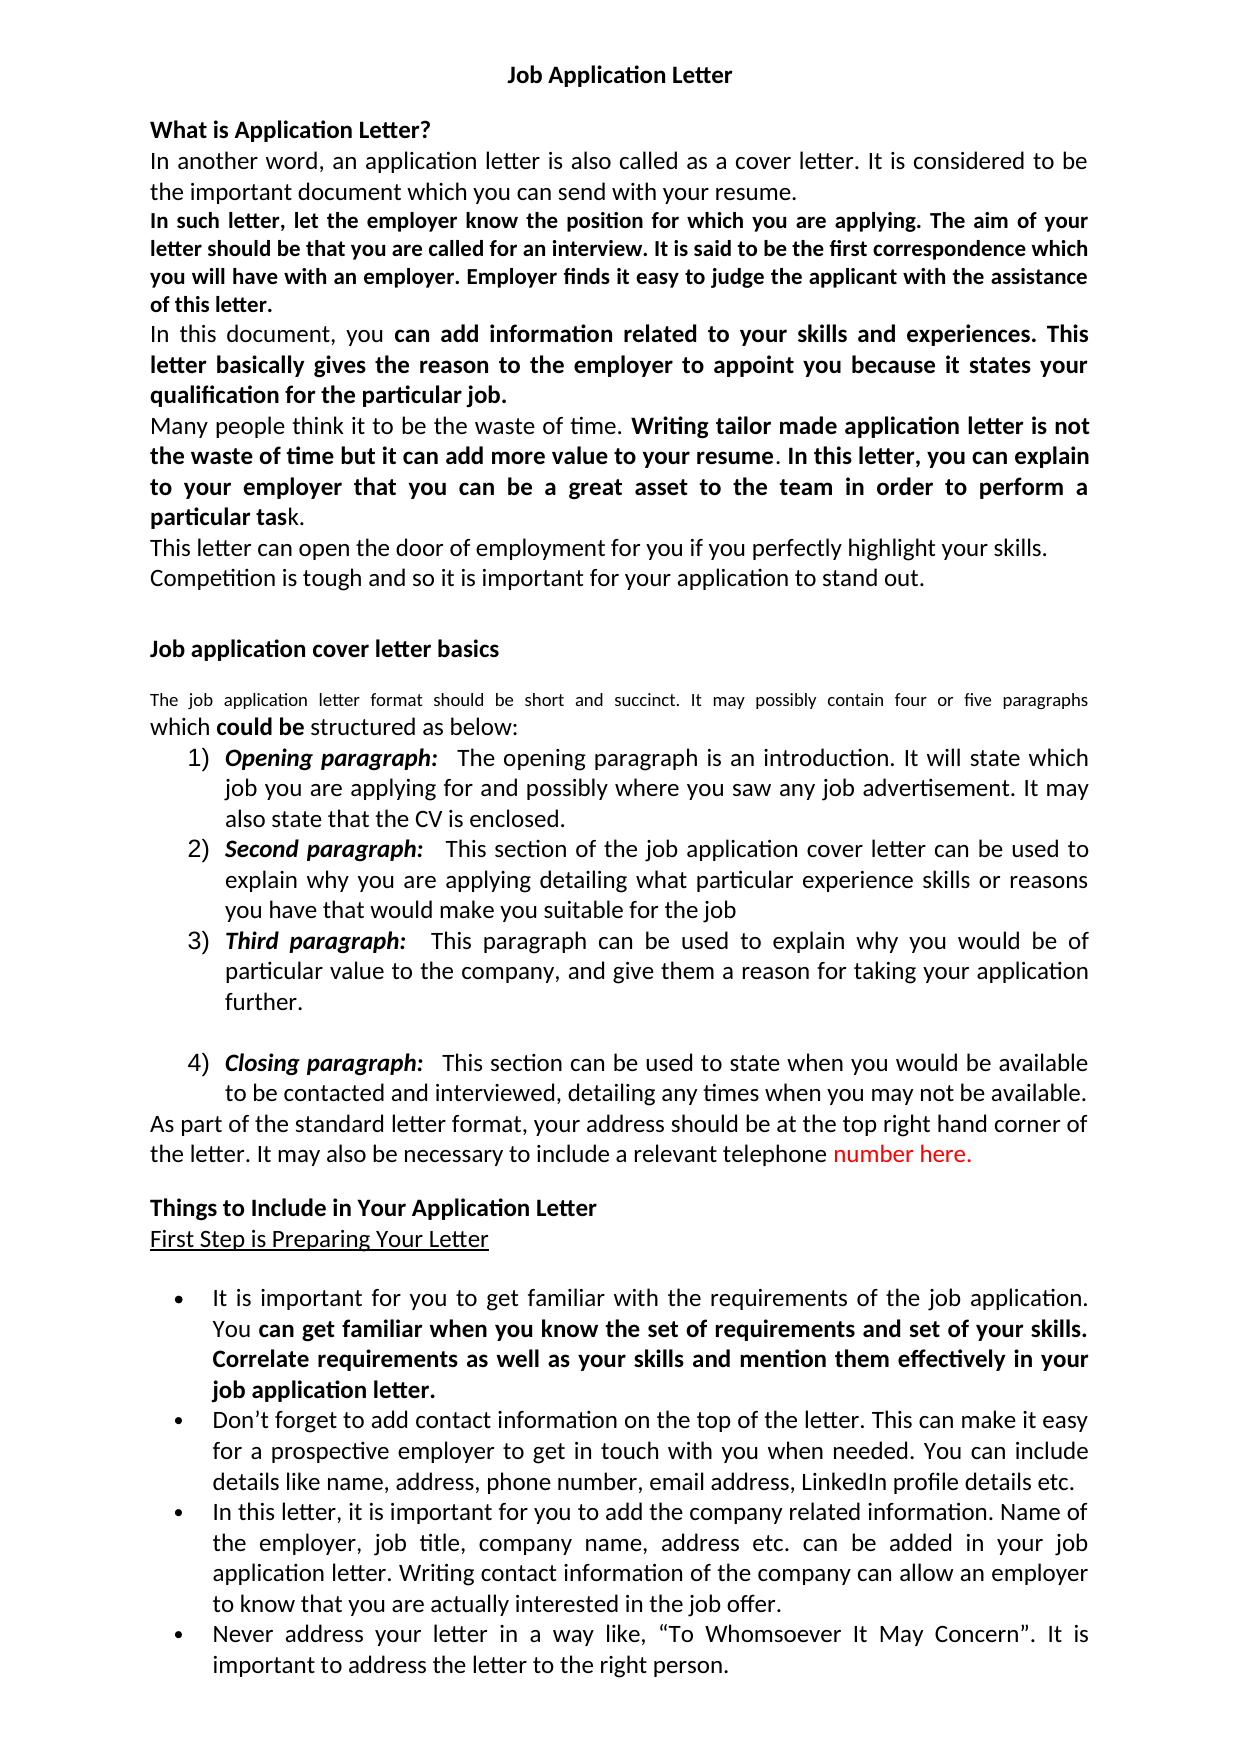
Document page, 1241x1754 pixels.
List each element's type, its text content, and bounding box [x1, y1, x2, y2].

text In such letter, let the employer know the position for which you are applying. The aim of your letter should be that you are called for an interview. It is said to be the first correspondence which you will have with an employer. Employer finds it easy to judge the applicant with the assistance of this letter. [150, 206, 1090, 318]
text The job application letter format should be short and succinct. It may possibly contain four or five paragraphs which could be structured as below: [150, 688, 1090, 742]
text In another word, an application letter is also called as a cover letter. It is considered to be the important document which you can send with your resume. [150, 145, 1090, 206]
text Many people think it to be the waste of time. Writing tailor made application letter is not the waste of time but it can add more value to your resume. In this letter, you can explain to your employer that you can be a great asset to the team in order to perform a particular task. [150, 410, 1090, 532]
text This letter can open the door of employment for you if you perfectly highlight your skills. [150, 532, 1090, 562]
list Closing paragraph: This section can be used to state when you would be available to be contacted and interviewed, detailing any times when you may not be available. [187, 1047, 1090, 1108]
subtitle Job application cover letter basics [150, 634, 1090, 664]
text Competition is tough and so it is important for your application to stand out. [150, 562, 1090, 593]
text Job Application Letter [150, 59, 1090, 90]
list Second paragraph: This section of the job application cover letter can be used to explain why you are applying detailing what particular experience skills or reasons you have that would make you suitable for the job [187, 833, 1090, 925]
text Things to Include in Your Application Letter [150, 1192, 1090, 1223]
text In this document, you can add information related to your skills and experiences. This letter basically gives the reason to the employer to appoint you because it states your qualification for the particular job. [150, 318, 1090, 410]
list Never address your letter in a way like, “To Whomsoever It May Concern”. It is important to address the letter to the right person. [175, 1618, 1090, 1679]
list In this letter, it is important for you to add the company related information. Name of the employer, job title, company name, address etc. can be added in your job application letter. Writing contact information of the company can allow an employer to know that you are actually interested in the job offer. [175, 1496, 1090, 1618]
list Opening paragraph: The opening paragraph is an introduction. It will state which job you are applying for and possibly where you saw any job advertisement. It may also state that the CV is enclosed. [187, 742, 1090, 833]
list Third paragraph: This paragraph can be used to explain why you would be of particular value to the company, and give them a reason for taking your application further. [187, 925, 1090, 1016]
text As part of the standard letter format, your address should be at the top right hand corner of the letter. It may also be necessary to include a relevant telephone number here. [150, 1108, 1090, 1169]
list It is important for you to get familiar with the requirements of the job application. You can get familiar when you know the set of requirements and set of your skills. Correlate requirements as well as your skills and mention them effectively in your job application letter. [175, 1283, 1090, 1405]
text First Step is Preparing Your Letter [150, 1223, 1090, 1253]
text What is Application Letter? [150, 115, 1090, 145]
list Don’t forget to add contact information on the top of the letter. This can make it easy for a prospective employer to get in touch with you when needed. You can include details like name, address, phone number, email address, LinkedIn profile details etc. [175, 1405, 1090, 1496]
